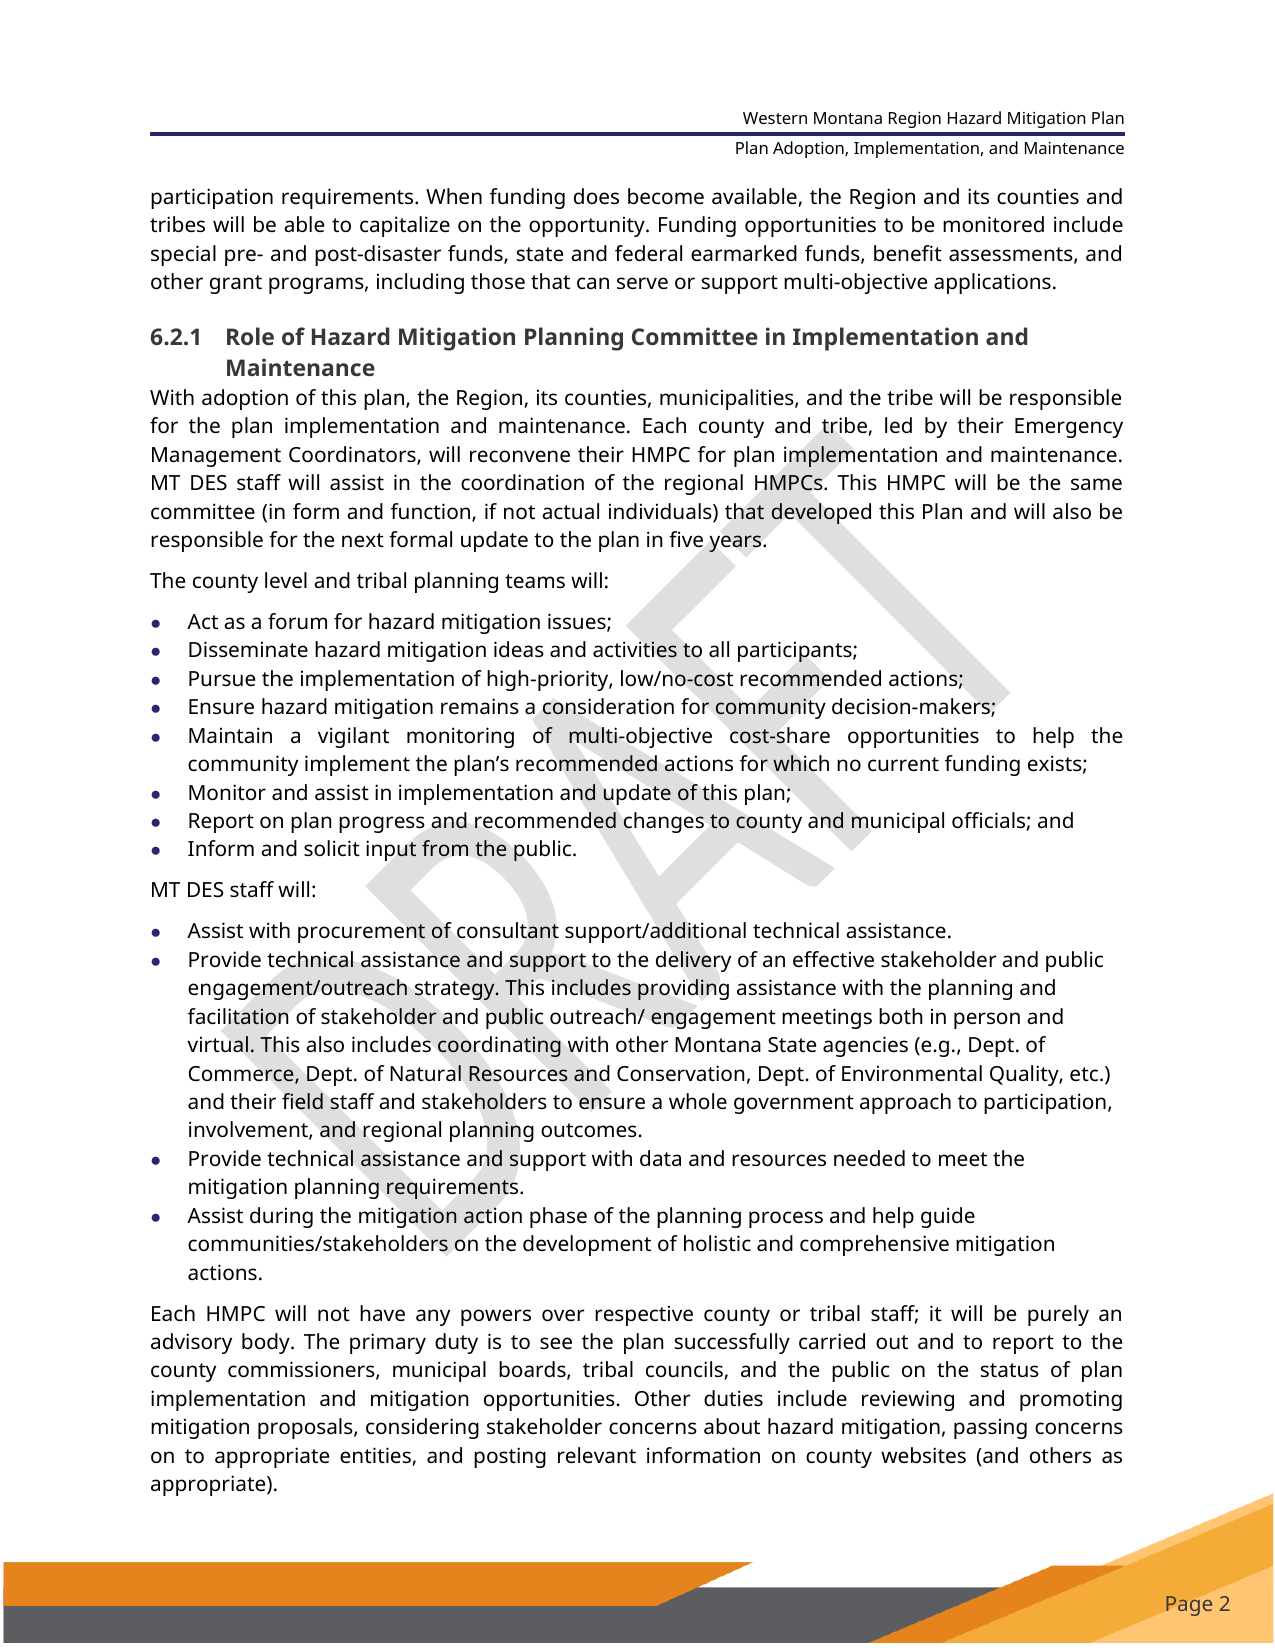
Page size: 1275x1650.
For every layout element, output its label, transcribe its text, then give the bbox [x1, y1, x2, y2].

text Act as a forum for hazard mitigation issues; [150, 607, 1125, 636]
text Disseminate hazard mitigation ideas and activities to all participants; [150, 636, 1125, 664]
subtitle Role of Hazard Mitigation Planning Committee in Implementation and Maintenance [150, 321, 1125, 383]
text With adoption of this plan, the Region, its counties, municipalities, and the tribe will be responsible for the plan implementation and maintenance. Each county and tribe, led by their Emergency Management Coordinators, will reconvene their HMPC for plan implementation and maintenance. MT DES staff will assist in the coordination of the regional HMPCs. This HMPC will be the same committee (in form and function, if not actual individuals) that developed this Plan and will also be responsible for the next formal update to the plan in five years. [150, 383, 1125, 554]
text Pursue the implementation of high-priority, low/no-cost recommended actions; [150, 664, 1125, 692]
text Assist during the mitigation action phase of the planning process and help guide communities/stakeholders on the development of holistic and comprehensive mitigation actions. [150, 1201, 1125, 1286]
text Each HMPC will not have any powers over respective county or tribal staff; it will be purely an advisory body. The primary duty is to see the plan successfully carried out and to report to the county commissioners, municipal boards, tribal councils, and the public on the status of plan implementation and mitigation opportunities. Other duties include reviewing and promoting mitigation proposals, considering stakeholder concerns about hazard mitigation, passing concerns on to appropriate entities, and posting relevant information on county websites (and others as appropriate). [150, 1299, 1125, 1498]
text Provide technical assistance and support with data and resources needed to meet the mitigation planning requirements. [150, 1144, 1125, 1201]
picture [3, 1475, 1274, 1643]
text Inform and solicit input from the public. [150, 834, 1125, 863]
text Assist with procurement of consultant support/additional technical assistance. [150, 916, 1125, 945]
text Provide technical assistance and support to the delivery of an effective stakeholder and public engagement/outreach strategy. This includes providing assistance with the planning and facilitation of stakeholder and public outreach/ engagement meetings both in person and virtual. This also includes coordinating with other Montana State agencies (e.g., Dept. of Commerce, Dept. of Natural Resources and Conservation, Dept. of Environmental Quality, etc.) and their field staff and stakeholders to ensure a whole government approach to participation, involvement, and regional planning outcomes. [150, 945, 1125, 1144]
text Ensure hazard mitigation remains a consideration for community decision-makers; [150, 692, 1125, 721]
text MT DES staff will: [150, 876, 1125, 904]
text Maintain a vigilant monitoring of multi-objective cost-share opportunities to help the community implement the plan’s recommended actions for which no current funding exists; [150, 721, 1125, 778]
text Report on plan progress and recommended changes to county and municipal officials; and [150, 806, 1125, 834]
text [150, 182, 1125, 296]
text The county level and tribal planning teams will: [150, 566, 1125, 594]
text Monitor and assist in implementation and update of this plan; [150, 778, 1125, 806]
